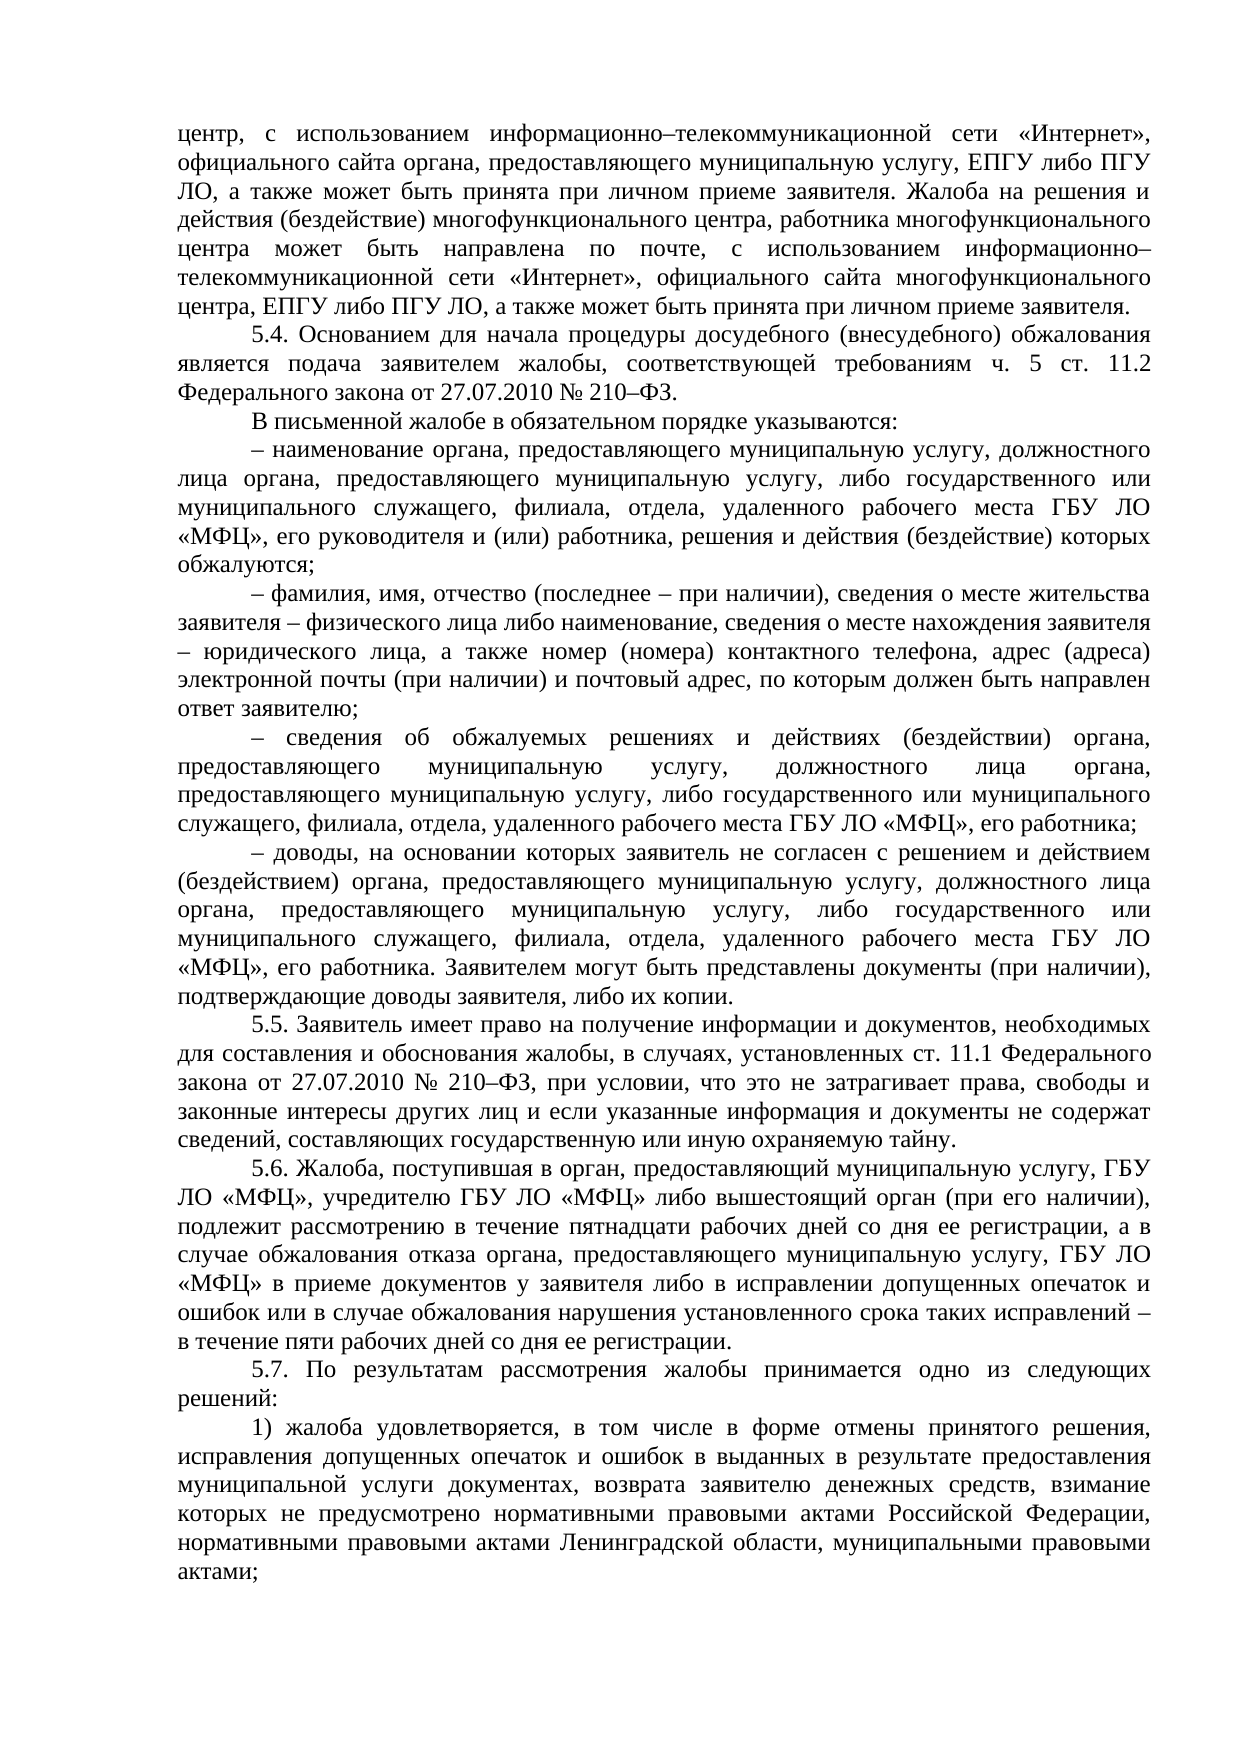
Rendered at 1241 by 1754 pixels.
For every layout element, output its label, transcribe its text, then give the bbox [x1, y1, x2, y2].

text 5.6. Жалоба, поступившая в орган, предоставляющий муниципальную услугу, ГБУ ЛО «МФЦ», учредителю ГБУ ЛО «МФЦ» либо вышестоящий орган (при его наличии), подлежит рассмотрению в течение пятнадцати рабочих дней со дня ее регистрации, а в случае обжалования отказа органа, предоставляющего муниципальную услугу, ГБУ ЛО «МФЦ» в приеме документов у заявителя либо в исправлении допущенных опечаток и ошибок или в случае обжалования нарушения установленного срока таких исправлений – в течение пяти рабочих дней со дня ее регистрации. [177, 1153, 1152, 1354]
text 5.7. По результатам рассмотрения жалобы принимается одно из следующих решений: [177, 1354, 1152, 1412]
text – фамилия, имя, отчество (последнее – при наличии), сведения о месте жительства заявителя – физического лица либо наименование, сведения о месте нахождения заявителя – юридического лица, а также номер (номера) контактного телефона, адрес (адреса) электронной почты (при наличии) и почтовый адрес, по которым должен быть направлен ответ заявителю; [177, 578, 1152, 722]
text 1) жалоба удовлетворяется, в том числе в форме отмены принятого решения, исправления допущенных опечаток и ошибок в выданных в результате предоставления муниципальной услуги документах, возврата заявителю денежных средств, взимание которых не предусмотрено нормативными правовыми актами Российской Федерации, нормативными правовыми актами Ленинградской области, муниципальными правовыми актами; [177, 1412, 1152, 1584]
text 5.5. Заявитель имеет право на получение информации и документов, необходимых для составления и обоснования жалобы, в случаях, установленных ст. 11.1 Федерального закона от 27.07.2010 № 210–ФЗ, при условии, что это не затрагивает права, свободы и законные интересы других лиц и если указанные информация и документы не содержат сведений, составляющих государственную или иную охраняемую тайну. [177, 1009, 1152, 1153]
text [177, 118, 1152, 319]
text В письменной жалобе в обязательном порядке указываются: [177, 406, 1152, 434]
text – сведения об обжалуемых решениях и действиях (бездействии) органа, предоставляющего муниципальную услугу, должностного лица органа, предоставляющего муниципальную услугу, либо государственного или муниципального служащего, филиала, отдела, удаленного рабочего места ГБУ ЛО «МФЦ», его работника; [177, 722, 1152, 837]
text 5.4. Основанием для начала процедуры досудебного (внесудебного) обжалования является подача заявителем жалобы, соответствующей требованиям ч. 5 ст. 11.2 Федерального закона от 27.07.2010 № 210–ФЗ. [177, 319, 1152, 406]
text – наименование органа, предоставляющего муниципальную услугу, должностного лица органа, предоставляющего муниципальную услугу, либо государственного или муниципального служащего, филиала, отдела, удаленного рабочего места ГБУ ЛО «МФЦ», его руководителя и (или) работника, решения и действия (бездействие) которых обжалуются; [177, 434, 1152, 578]
text – доводы, на основании которых заявитель не согласен с решением и действием (бездействием) органа, предоставляющего муниципальную услугу, должностного лица органа, предоставляющего муниципальную услугу, либо государственного или муниципального служащего, филиала, отдела, удаленного рабочего места ГБУ ЛО «МФЦ», его работника. Заявителем могут быть представлены документы (при наличии), подтверждающие доводы заявителя, либо их копии. [177, 837, 1152, 1009]
